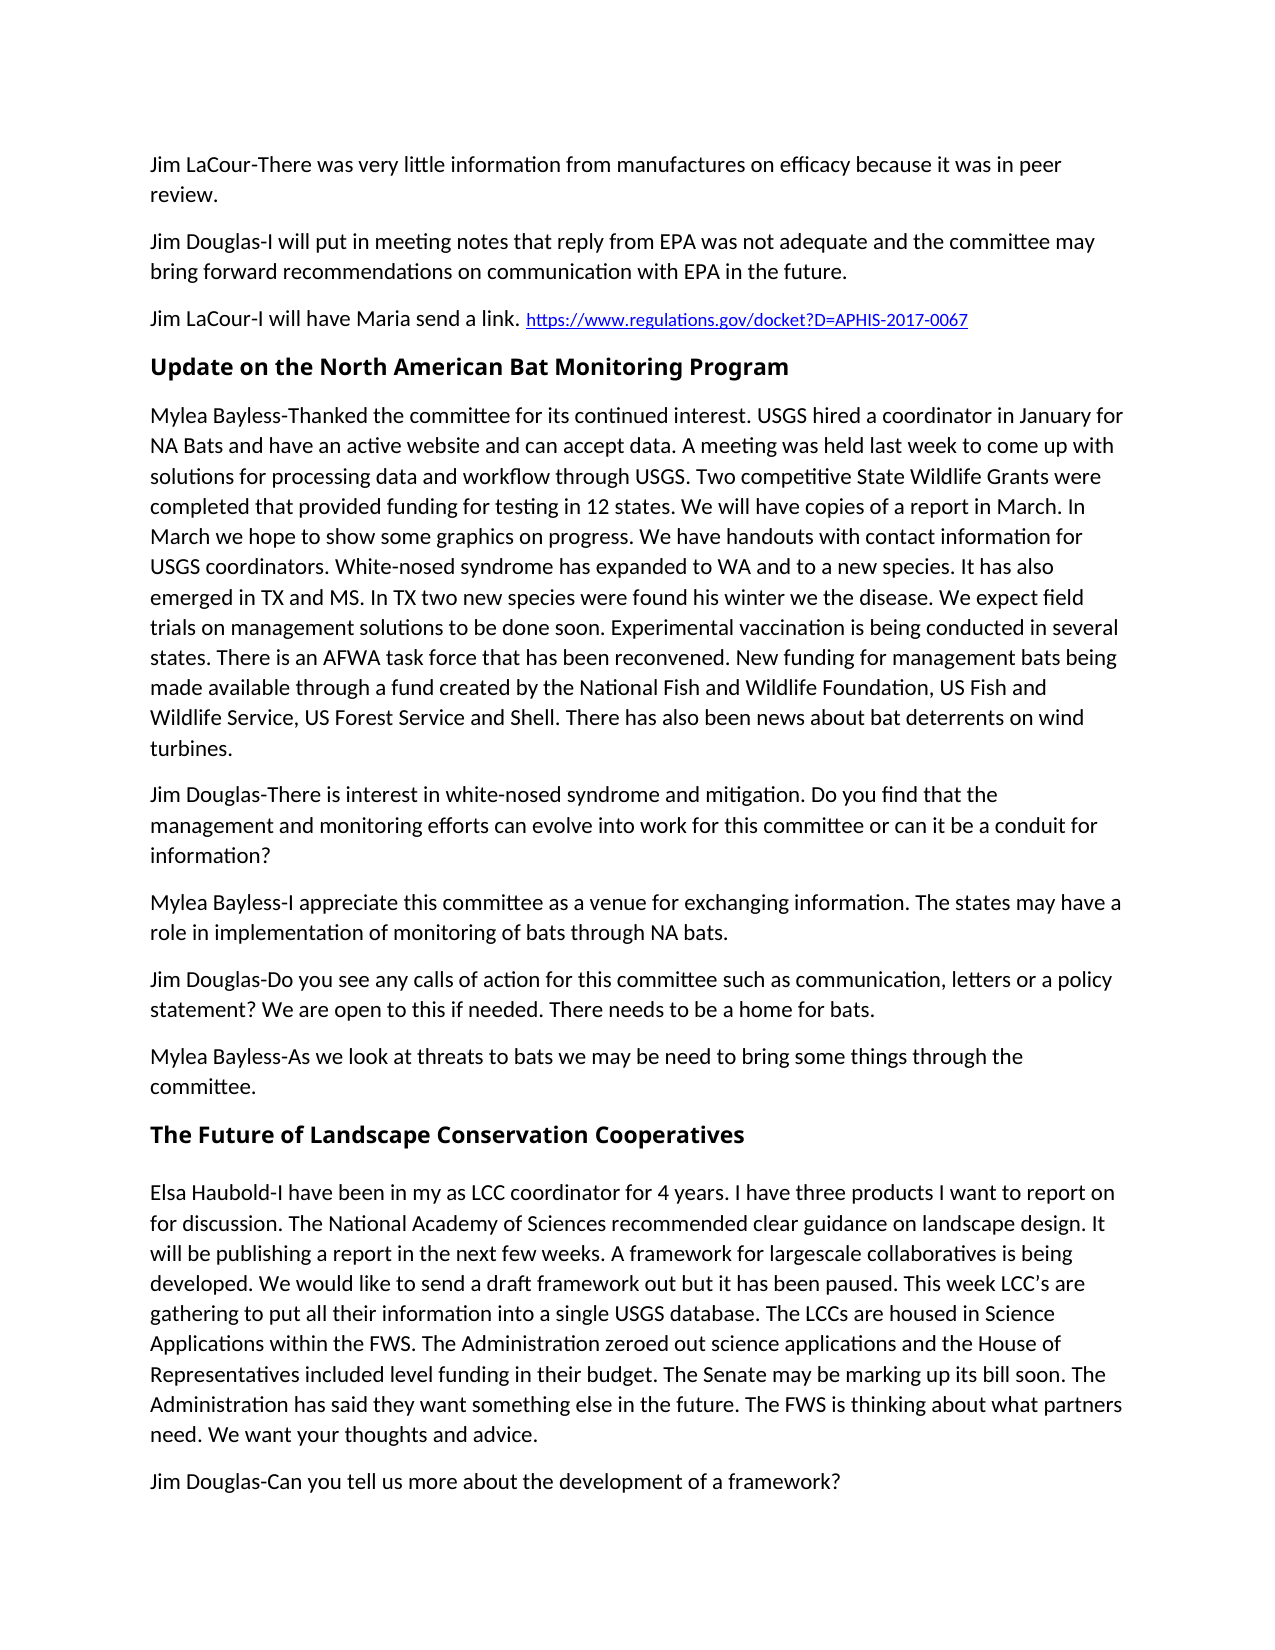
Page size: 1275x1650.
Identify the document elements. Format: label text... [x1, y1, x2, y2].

text Jim Douglas-I will put in meeting notes that reply from EPA was not adequate and the committee may bring forward recommendations on communication with EPA in the future. [150, 227, 1125, 285]
text Elsa Haubold-I have been in my as LCC coordinator for 4 years. I have three products I want to report on for discussion. The National Academy of Sciences recommended clear guidance on landscape design. It will be publishing a report in the next few weeks. A framework for largescale collaboratives is being developed. We would like to send a draft framework out but it has been paused. This week LCC’s are gathering to put all their information into a single USGS database. The LCCs are housed in Science Applications within the FWS. The Administration zeroed out science applications and the House of Representatives included level funding in their budget. The Senate may be marking up its bill soon. The Administration has said they want something else in the future. The FWS is thinking about what partners need. We want your thoughts and advice. [150, 1178, 1125, 1448]
text Jim Douglas-Can you tell us more about the development of a framework? [150, 1467, 1125, 1495]
text Update on the North American Bat Monitoring Program [150, 351, 1125, 382]
text Jim LaCour-I will have Maria send a link. https://www.regulations.gov/docket?D=APHIS-2017-0067 [150, 304, 1125, 332]
text Jim Douglas-Do you see any calls of action for this committee such as communication, letters or a policy statement? We are open to this if needed. There needs to be a home for bats. [150, 965, 1125, 1023]
text Jim LaCour-There was very little information from manufactures on efficacy because it was in peer review. [150, 150, 1125, 208]
text Jim Douglas-There is interest in white-nosed syndrome and mitigation. Do you find that the management and monitoring efforts can evolve into work for this committee or can it be a conduit for information? [150, 781, 1125, 869]
text Mylea Bayless-As we look at threats to bats we may be need to bring some things through the committee. [150, 1042, 1125, 1100]
text Mylea Bayless-I appreciate this committee as a venue for exchanging information. The states may have a role in implementation of monitoring of bats through NA bats. [150, 888, 1125, 946]
text Mylea Bayless-Thanked the committee for its continued interest. USGS hired a coordinator in January for NA Bats and have an active website and can accept data. A meeting was held last week to come up with solutions for processing data and workflow through USGS. Two competitive State Wildlife Grants were completed that provided funding for testing in 12 states. We will have copies of a report in March. In March we hope to show some graphics on progress. We have handouts with contact information for USGS coordinators. White-nosed syndrome has expanded to WA and to a new species. It has also emerged in TX and MS. In TX two new species were found his winter we the disease. We expect field trials on management solutions to be done soon. Experimental vaccination is being conducted in several states. There is an AFWA task force that has been reconvened. New funding for management bats being made available through a fund created by the National Fish and Wildlife Foundation, US Fish and Wildlife Service, US Forest Service and Shell. There has also been news about bat deterrents on wind turbines. [150, 401, 1125, 762]
text The Future of Landscape Conservation Cooperatives [150, 1119, 1125, 1150]
